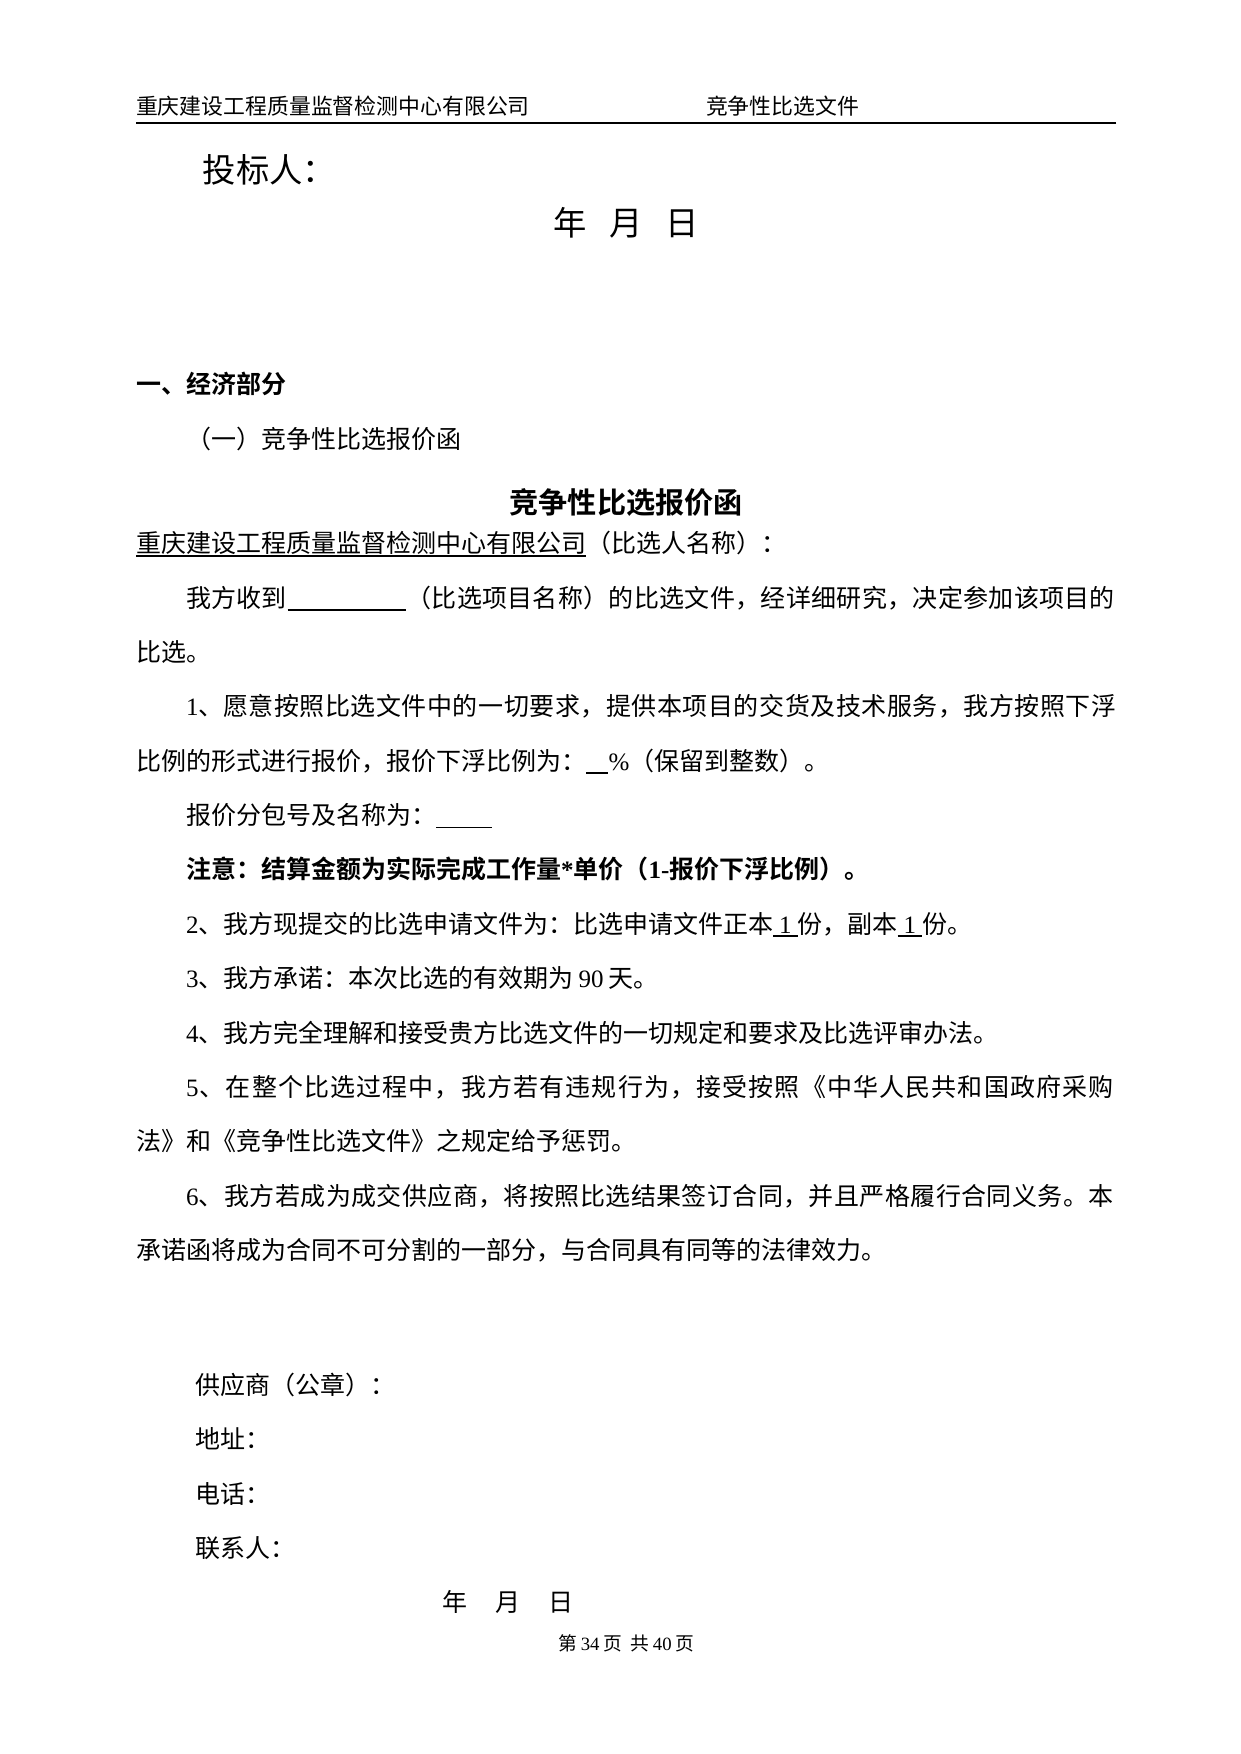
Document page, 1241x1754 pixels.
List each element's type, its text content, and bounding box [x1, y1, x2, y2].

text 6、我方若成为成交供应商，将按照比选结果签订合同，并且严格履行合同义务。本承诺函将成为合同不可分割的一部分，与合同具有同等的法律效力。 [136, 1176, 1116, 1267]
text 联系人： [136, 1528, 1116, 1565]
subtitle 一、经济部分 [136, 365, 1116, 401]
text 供应商（公章）： [136, 1365, 1116, 1402]
list 报价分包号及名称为： [136, 796, 1116, 832]
text 地址： [136, 1420, 1116, 1456]
text 我方收到 （比选项目名称）的比选文件，经详细研究，决定参加该项目的比选。 [136, 578, 1116, 669]
list 愿意按照比选文件中的一切要求，提供本项目的交货及技术服务，我方按照下浮比例的形式进行报价，报价下浮比例为： %（保留到整数）。 [136, 687, 1116, 777]
text 年 月 日 [136, 1583, 1116, 1619]
list 注意：结算金额为实际完成工作量*单价（1-报价下浮比例）。 [136, 850, 1116, 886]
text 4、我方完全理解和接受贵方比选文件的一切规定和要求及比选评审办法。 [136, 1013, 1116, 1049]
text （一）竞争性比选报价函 [136, 419, 1116, 456]
text 竞争性比选报价函 [136, 474, 1116, 524]
text 2、我方现提交的比选申请文件为：比选申请文件正本 1 份，副本 1 份。 [136, 904, 1116, 941]
text 重庆建设工程质量监督检测中心有限公司（比选人名称）： [136, 524, 1116, 560]
text 投标人： [136, 124, 1116, 197]
text 电话： [136, 1474, 1116, 1510]
text 5、在整个比选过程中，我方若有违规行为，接受按照《中华人民共和国政府采购法》和《竞争性比选文件》之规定给予惩罚。 [136, 1067, 1116, 1158]
text 年 月 日 [136, 197, 1116, 245]
text 3、我方承诺：本次比选的有效期为90天。 [136, 959, 1116, 995]
